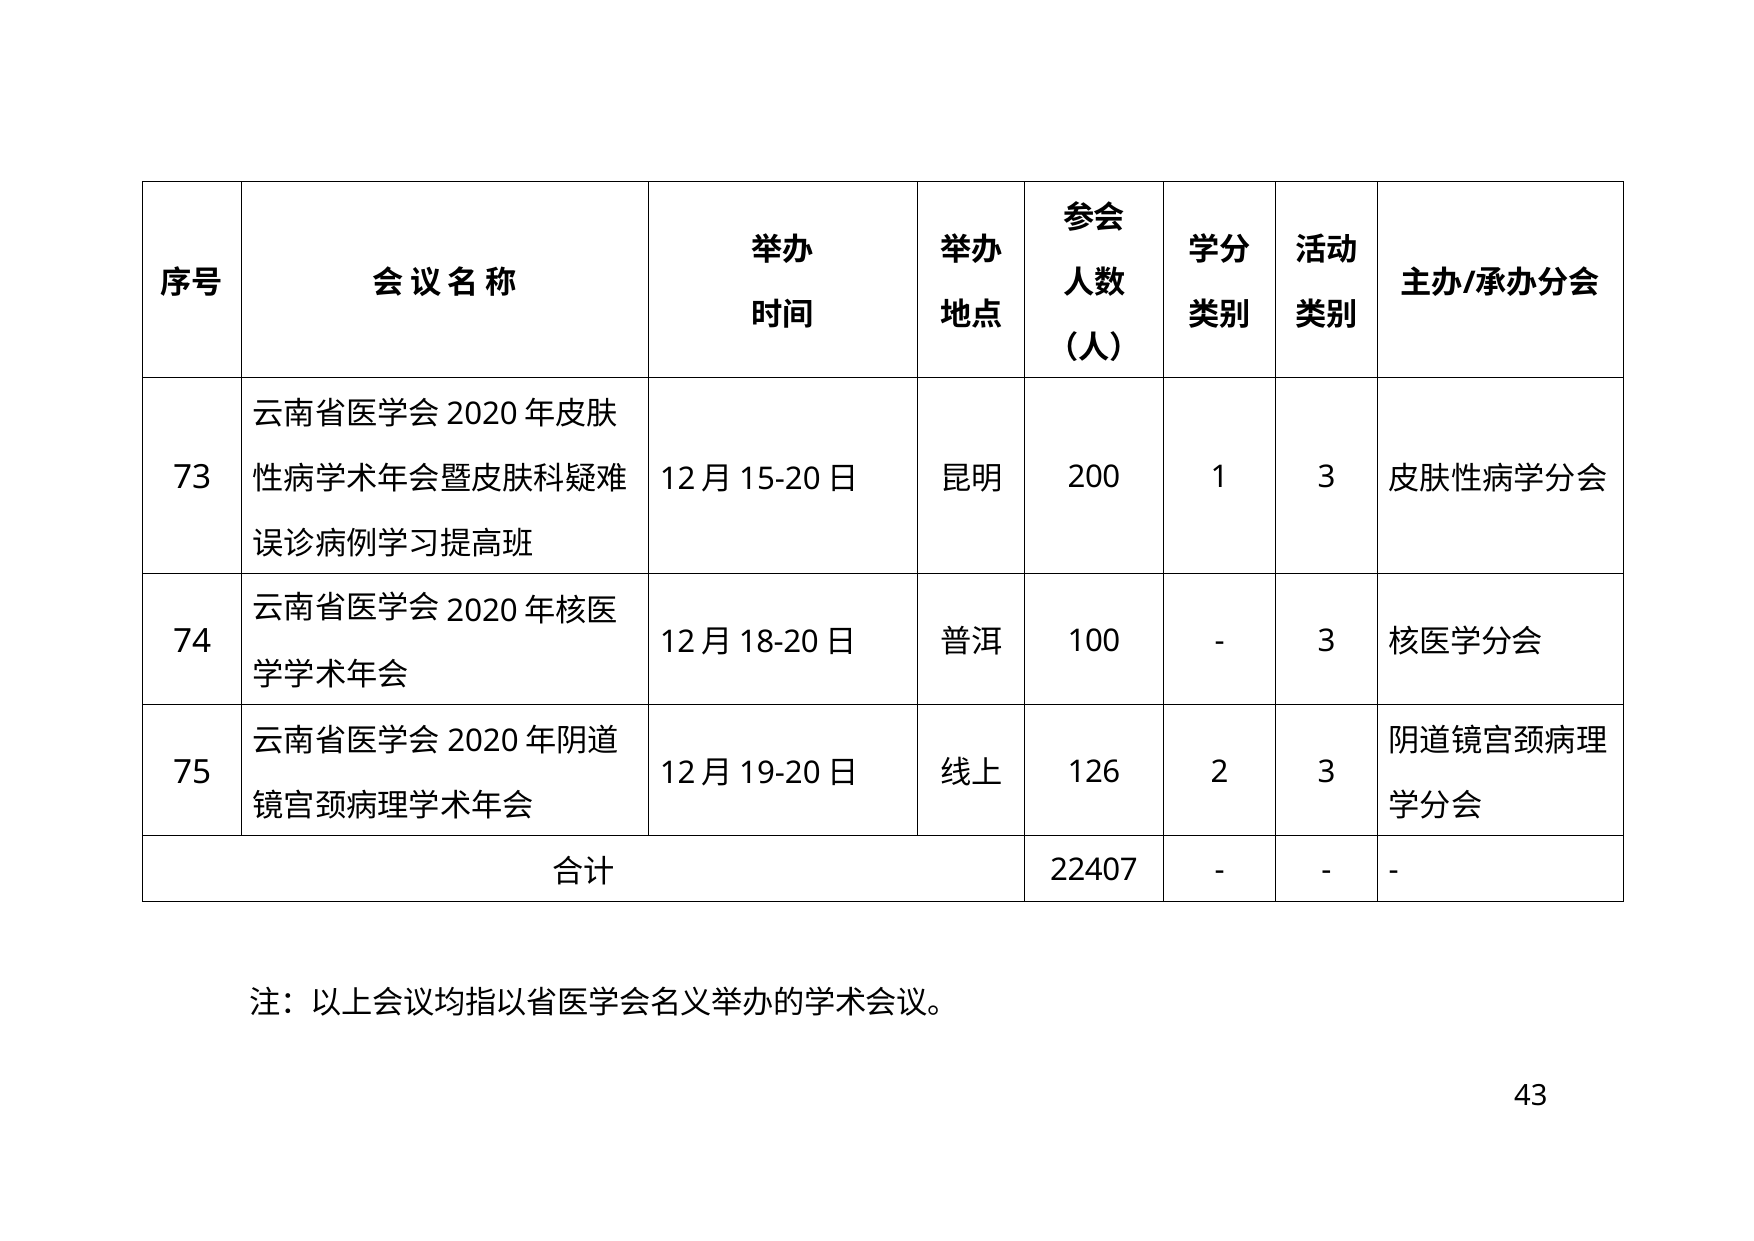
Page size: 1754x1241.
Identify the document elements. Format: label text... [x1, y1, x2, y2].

table_cell 3 [1276, 378, 1377, 573]
table_cell 12月15-20日 [649, 378, 917, 573]
table_cell 3 [1276, 574, 1377, 704]
table_header 主办/承办分会 [1378, 182, 1623, 377]
table_header 举办 时间 [649, 182, 917, 377]
table_cell 云南省医学会2020年皮肤性病学术年会暨皮肤科疑难误诊病例学习提高班 [242, 378, 648, 573]
table_header 举办 地点 [918, 182, 1024, 377]
table_cell 73 [143, 378, 241, 573]
table_cell 阴道镜宫颈病理学分会 [1378, 705, 1623, 835]
table_header 活动 类别 [1276, 182, 1377, 377]
table_cell 3 [1276, 705, 1377, 835]
table_cell 75 [143, 705, 241, 835]
table_cell 126 [1025, 705, 1163, 835]
table_header 参会 人数（人） [1025, 182, 1163, 377]
table_cell 普洱 [918, 574, 1024, 704]
table_cell - [1276, 836, 1377, 901]
table_header 序号 [143, 182, 241, 377]
table_cell 合计 [143, 836, 1024, 901]
table_cell 12月19-20日 [649, 705, 917, 835]
table_cell 核医学分会 [1378, 574, 1623, 704]
table_cell 昆明 [918, 378, 1024, 573]
table_cell 线上 [918, 705, 1024, 835]
table_cell 200 [1025, 378, 1163, 573]
table_cell 74 [143, 574, 241, 704]
table_cell 云南省医学会2020年核医学学术年会 [242, 574, 648, 704]
table_cell 22407 [1025, 836, 1163, 901]
table_cell 1 [1164, 378, 1275, 573]
table_header 会 议 名 称 [242, 182, 648, 377]
table_cell - [1164, 836, 1275, 901]
table_cell 100 [1025, 574, 1163, 704]
table_cell - [1164, 574, 1275, 704]
table_header 学分类别 [1164, 182, 1275, 377]
table_cell - [1378, 836, 1623, 901]
text 注：以上会议均指以省医学会名义举办的学术会议。 [218, 967, 1547, 1032]
table_cell 12月18-20日 [649, 574, 917, 704]
table_cell 2 [1164, 705, 1275, 835]
table_cell 皮肤性病学分会 [1378, 378, 1623, 573]
table_cell 云南省医学会 2020年阴道镜宫颈病理学术年会 [242, 705, 648, 835]
